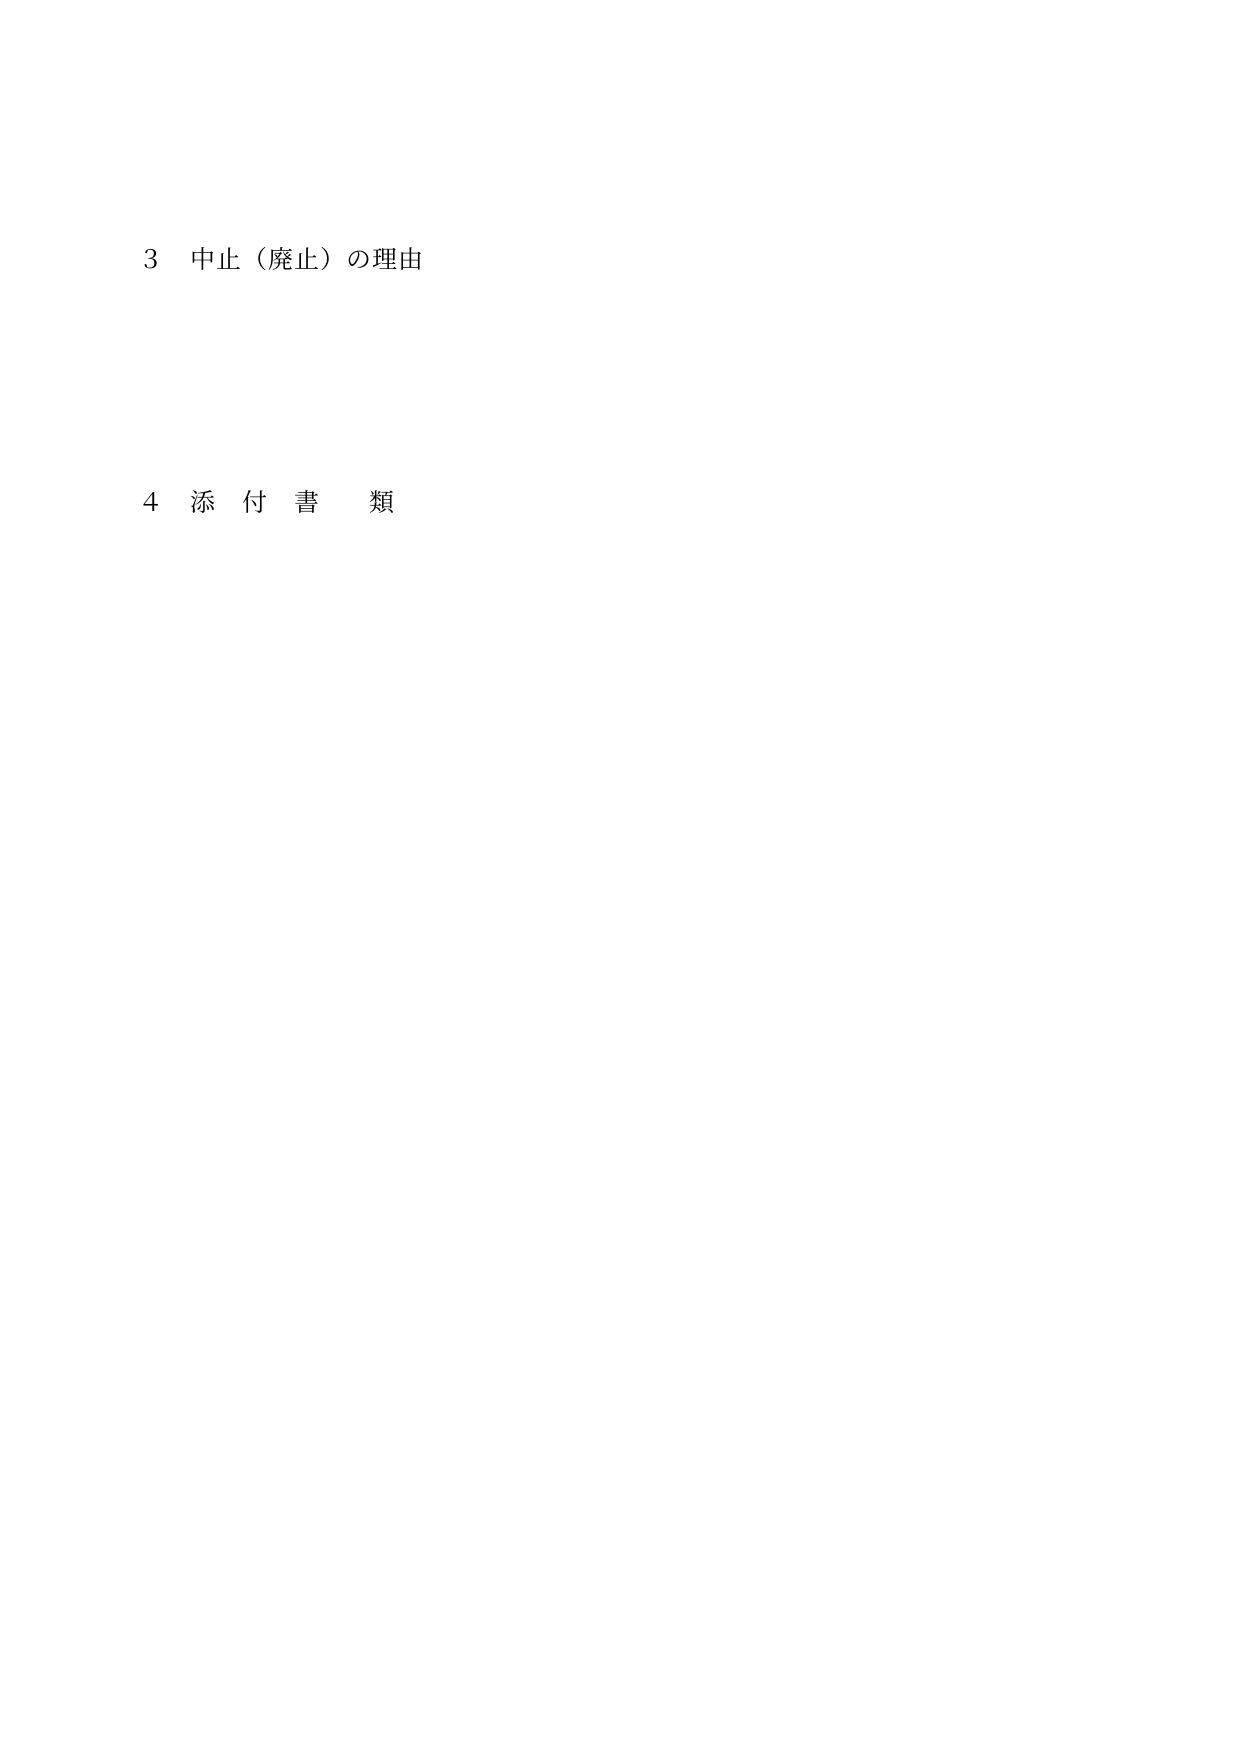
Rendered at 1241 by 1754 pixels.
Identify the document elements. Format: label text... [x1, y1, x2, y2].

text ４ 添付書類 [138, 466, 1102, 535]
text ３ 中止（廃止）の理由 [138, 223, 1102, 292]
